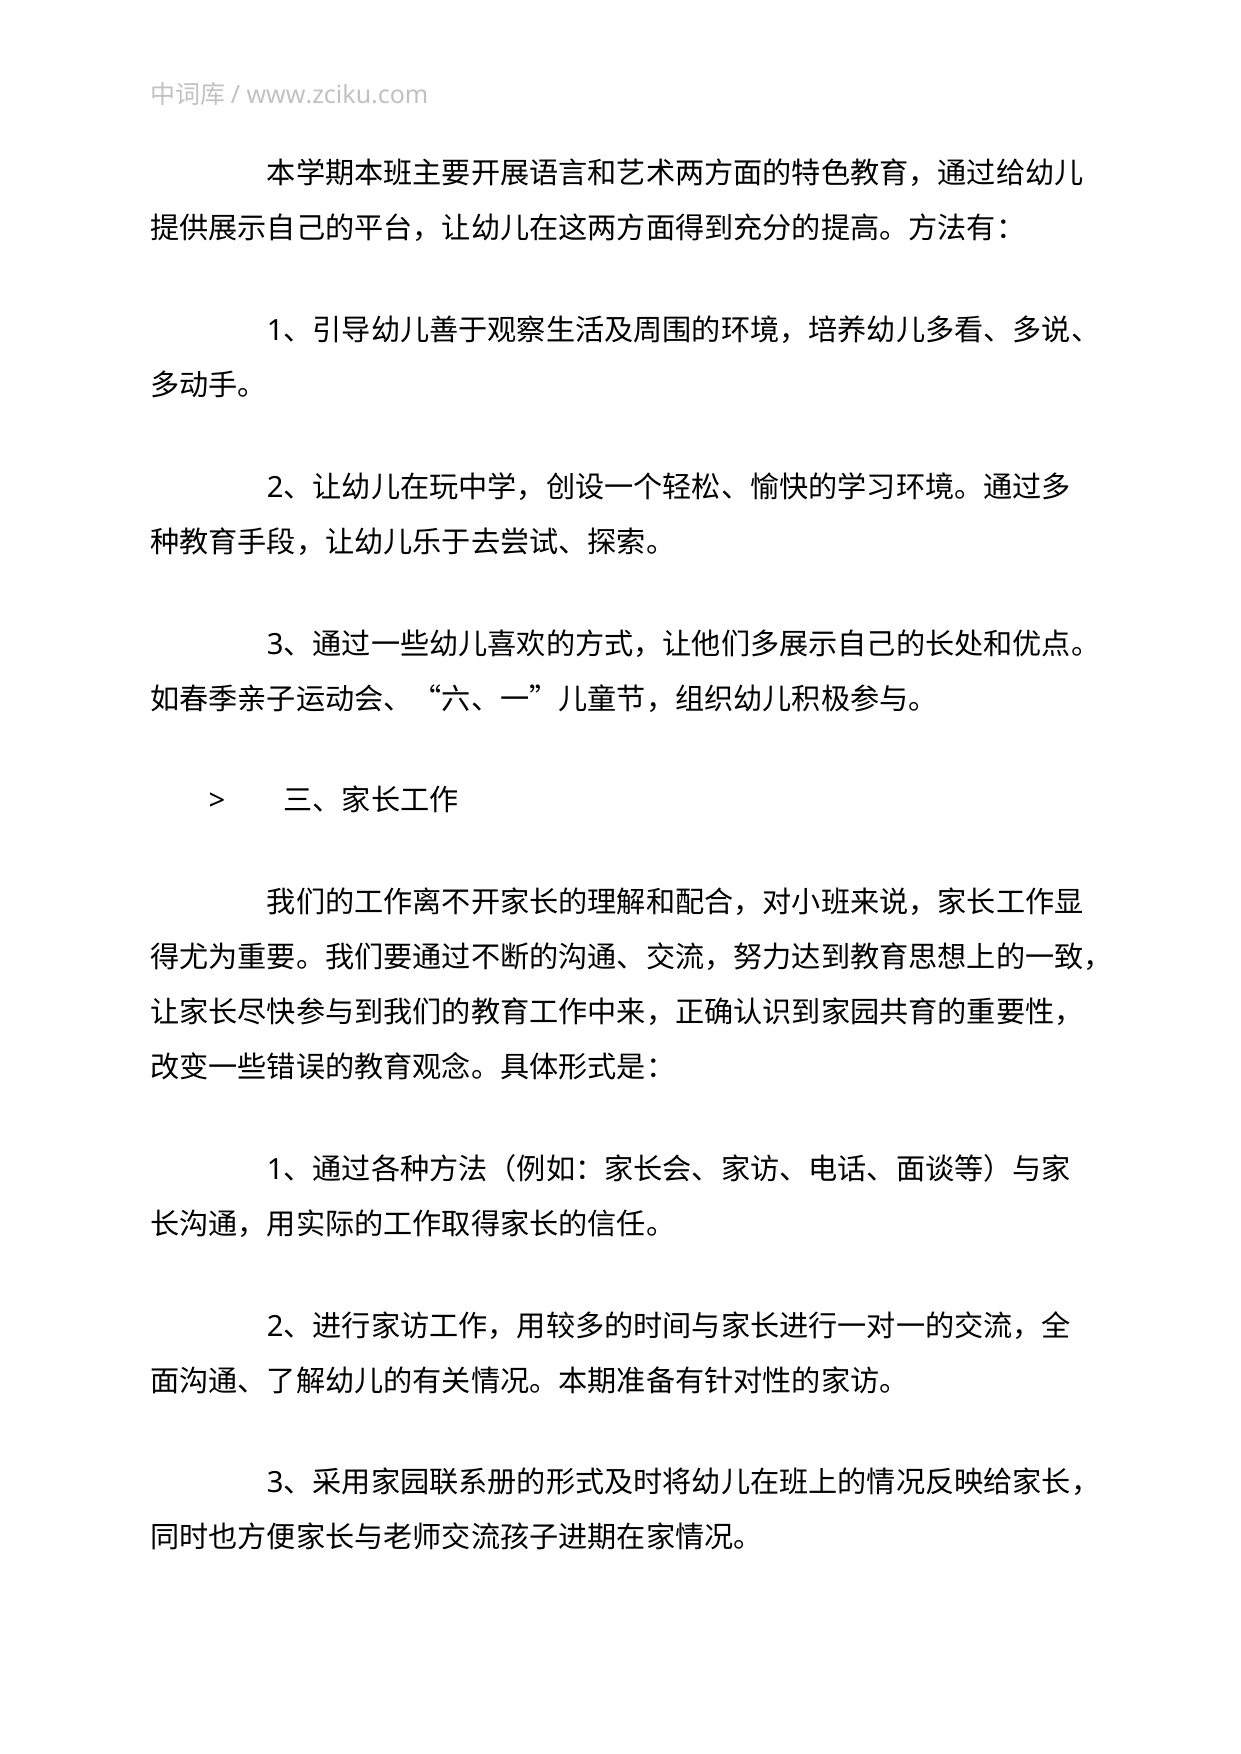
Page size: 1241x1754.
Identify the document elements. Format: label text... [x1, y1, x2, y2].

text 我们的工作离不开家长的理解和配合，对小班来说，家长工作显得尤为重要。我们要通过不断的沟通、交流，努力达到教育思想上的一致，让家长尽快参与到我们的教育工作中来，正确认识到家园共育的重要性，改变一些错误的教育观念。具体形式是： [150, 879, 1090, 1086]
text 2、让幼儿在玩中学，创设一个轻松、愉快的学习环境。通过多种教育手段，让幼儿乐于去尝试、探索。 [150, 463, 1090, 561]
text 3、通过一些幼儿喜欢的方式，让他们多展示自己的长处和优点。如春季亲子运动会、“六、一”儿童节，组织幼儿积极参与。 [150, 620, 1090, 717]
text 本学期本班主要开展语言和艺术两方面的特色教育，通过给幼儿提供展示自己的平台，让幼儿在这两方面得到充分的提高。方法有： [150, 150, 1090, 247]
text > 三、家长工作 [150, 777, 1090, 819]
text 2、进行家访工作，用较多的时间与家长进行一对一的交流，全面沟通、了解幼儿的有关情况。本期准备有针对性的家访。 [150, 1302, 1090, 1399]
text 1、引导幼儿善于观察生活及周围的环境，培养幼儿多看、多说、多动手。 [150, 307, 1090, 404]
text 3、采用家园联系册的形式及时将幼儿在班上的情况反映给家长，同时也方便家长与老师交流孩子进期在家情况。 [150, 1459, 1090, 1556]
text 1、通过各种方法（例如：家长会、家访、电话、面谈等）与家长沟通，用实际的工作取得家长的信任。 [150, 1145, 1090, 1243]
